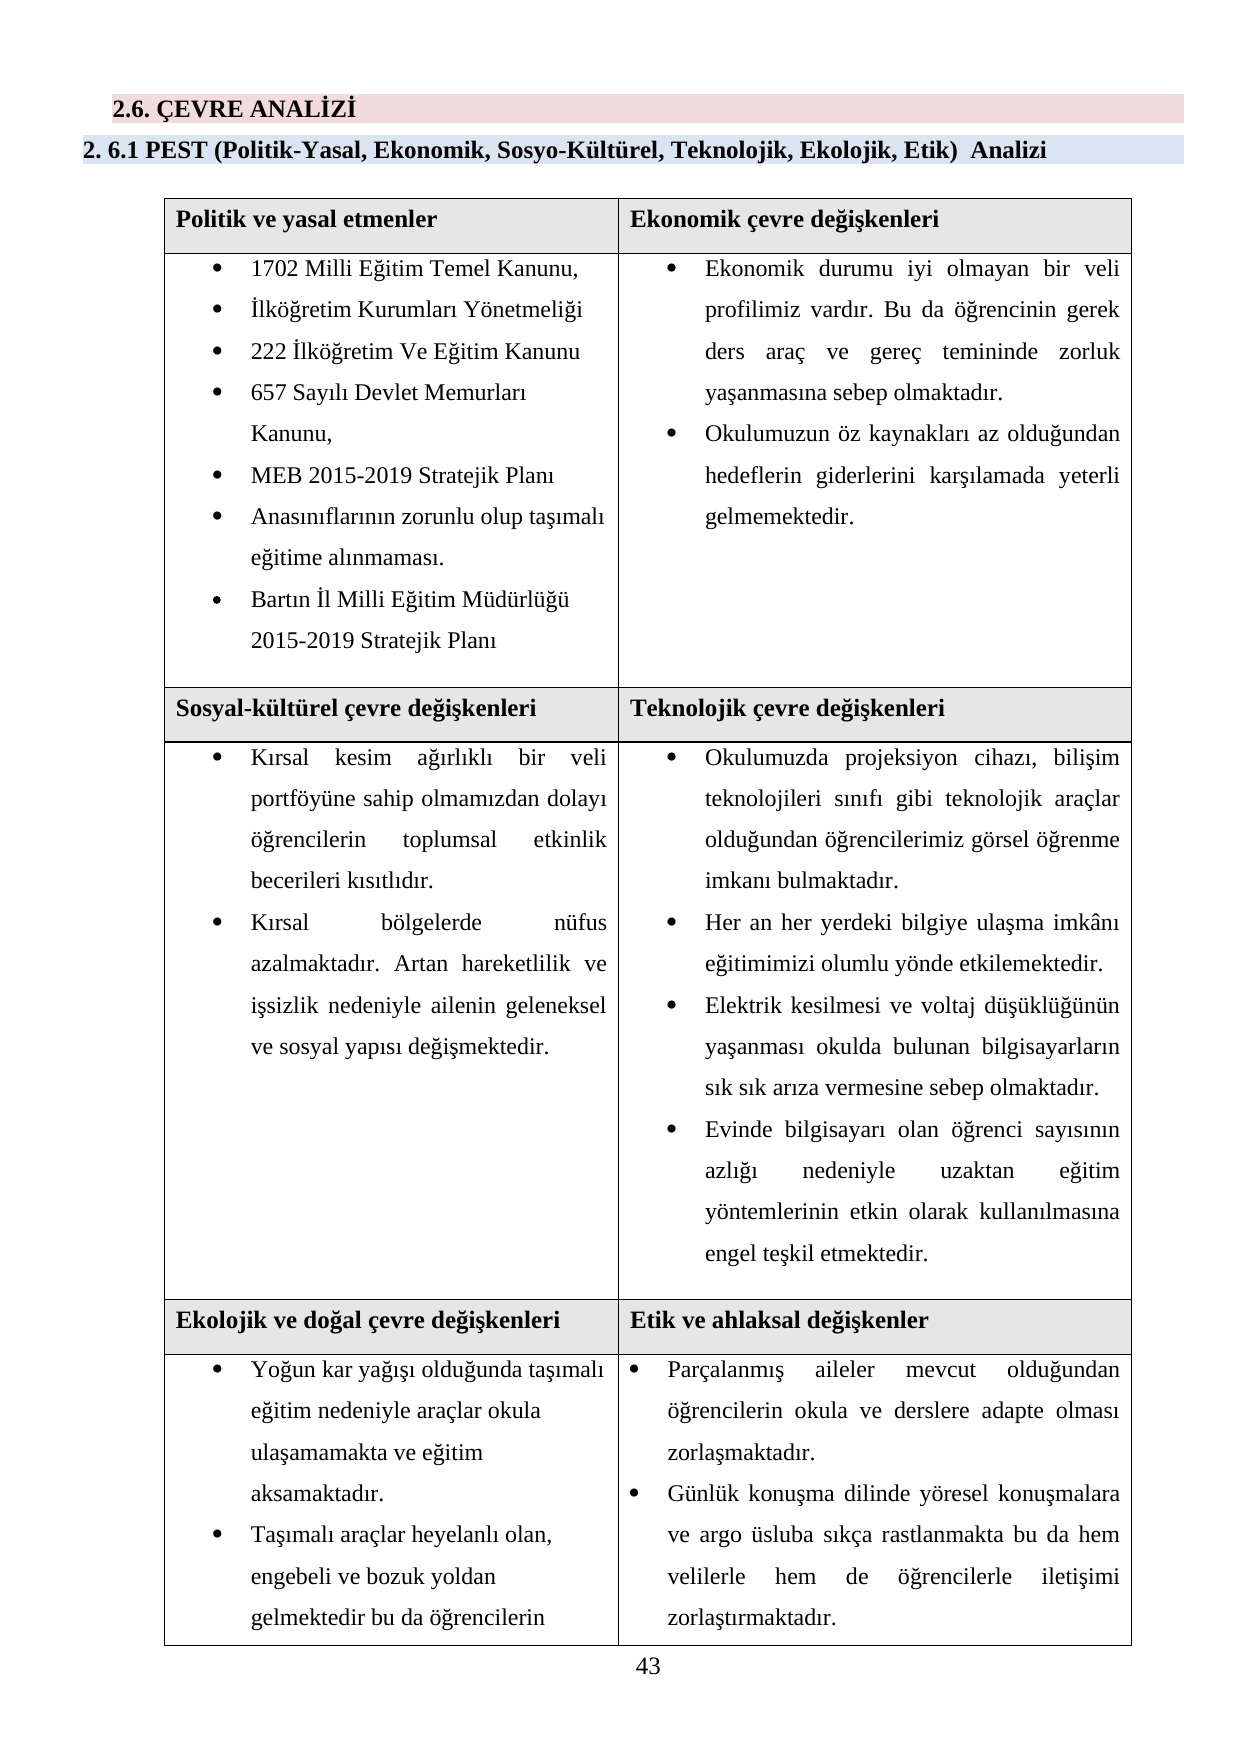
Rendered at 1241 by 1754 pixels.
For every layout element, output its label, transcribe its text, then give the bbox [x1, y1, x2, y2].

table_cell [165, 1355, 618, 1645]
table_cell Teknolojik çevre değişkenleri [619, 688, 1131, 741]
text 2.6. ÇEVRE ANALİZİ [112, 94, 1184, 123]
text 2. 6.1 (Politik-Yasal, Ekonomik, Sosyo-Kültürel, Teknolojik, Ekolojik, Etik) Analizi [83, 135, 1184, 164]
table_cell Etik ve ahlaksal değişkenler [619, 1300, 1131, 1354]
table_header Ekonomik çevre değişkenleri [619, 199, 1131, 253]
table_header Politik ve yasal etmenler [165, 199, 618, 253]
table_cell Sosyal-kültürel çevre değişkenleri [165, 688, 618, 741]
table_cell Okulumuzda projeksiyon cihazı, bilişim teknolojileri sınıfı gibi teknolojik araçlar olduğundan öğrencilerimiz görsel öğrenme imkanı bulmaktadır. Her an her yerdeki bilgiye ulaşma imkânı eğitimimizi olumlu yönde etkilemektedir. Elektrik kesilmesi ve voltaj düşüklüğünün yaşanması okulda bulunan bilgisayarların sık sık arıza vermesine sebep olmaktadır. Evinde bilgisayarı olan öğrenci sayısının azlığı nedeniyle uzaktan eğitim yöntemlerinin etkin olarak kullanılmasına engel teşkil etmektedir. [619, 743, 1131, 1299]
table_cell 1702 Milli Eğitim Temel Kanunu, İlköğretim Kurumları Yönetmeliği 222 İlköğretim Ve Eğitim Kanunu 657 Sayılı Devlet Memurları Kanunu, MEB 2015-2019 Stratejik Planı Anasınıflarının zorunlu olup taşımalı eğitime alınmaması. Bartın İl Milli Eğitim Müdürlüğü 2015-2019 Stratejik Planı [165, 254, 618, 687]
table_cell Ekolojik ve doğal çevre değişkenleri [165, 1300, 618, 1354]
table_cell Kırsal kesim ağırlıklı bir veli portföyüne sahip olmamızdan dolayı öğrencilerin toplumsal etkinlik becerileri kısıtlıdır. Kırsal bölgelerde nüfus azalmaktadır. Artan hareketlilik ve işsizlik nedeniyle ailenin geleneksel ve sosyal yapısı değişmektedir. [165, 743, 618, 1299]
table_cell Ekonomik durumu iyi olmayan bir veli profilimiz vardır. Bu da öğrencinin gerek ders araç ve gereç temininde zorluk yaşanmasına sebep olmaktadır. Okulumuzun öz kaynakları az olduğundan hedeflerin giderlerini karşılamada yeterli gelmemektedir. [619, 254, 1131, 687]
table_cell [619, 1355, 1131, 1645]
